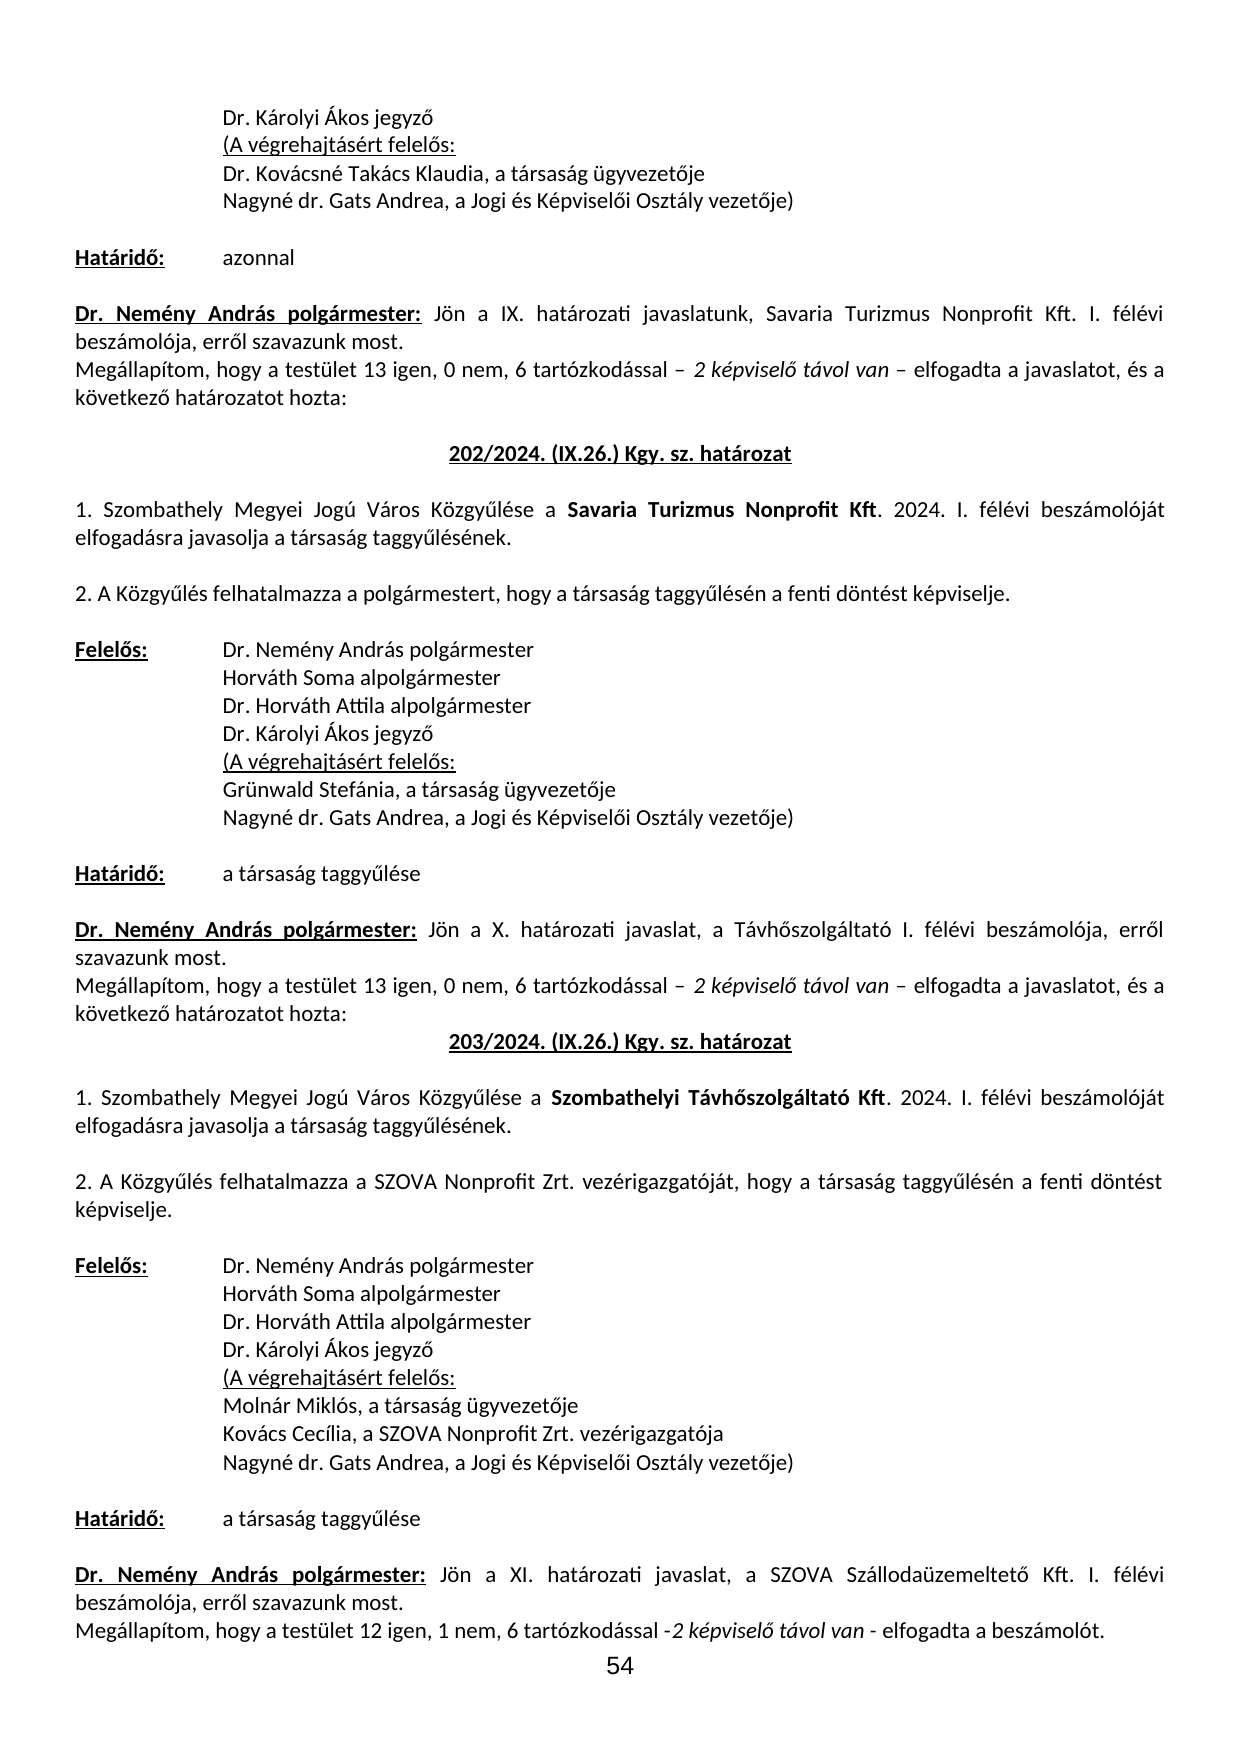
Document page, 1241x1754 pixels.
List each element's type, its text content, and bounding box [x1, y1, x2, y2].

text (A végrehajtásért felelős: [75, 1363, 1165, 1392]
text Dr. Horváth Attila alpolgármester [75, 1307, 1165, 1336]
text Nagyné dr. Gats Andrea, a Jogi és Képviselői Osztály vezetője) [75, 187, 1165, 215]
text Határidő: a társaság taggyűlése [75, 859, 1165, 887]
text Molnár Miklós, a társaság ügyvezetője [75, 1392, 1165, 1419]
text 1. Szombathely Megyei Jogú Város Közgyűlése a Savaria Turizmus Nonprofit Kft. 2024. I. félévi beszámolóját elfogadásra javasolja a társaság taggyűlésének. [75, 495, 1165, 551]
text Dr. Károlyi Ákos jegyző [75, 103, 1165, 131]
text Megállapítom, hogy a testület 13 igen, 0 nem, 6 tartózkodással – 2 képviselő távol van – elfogadta a javaslatot, és a következő határozatot hozta: [75, 355, 1165, 411]
text Határidő: a társaság taggyűlése [75, 1504, 1165, 1532]
text Megállapítom, hogy a testület 12 igen, 1 nem, 6 tartózkodással -2 képviselő távol van - elfogadta a beszámolót. [75, 1616, 1165, 1644]
text Dr. Nemény András polgármester: Jön a X. határozati javaslat, a Távhőszolgáltató I. félévi beszámolója, erről szavazunk most. [75, 915, 1165, 971]
text Grünwald Stefánia, a társaság ügyvezetője [75, 775, 1165, 803]
text (A végrehajtásért felelős: [75, 747, 1165, 775]
text 1. Szombathely Megyei Jogú Város Közgyűlése a Szombathelyi Távhőszolgáltató Kft. 2024. I. félévi beszámolóját elfogadásra javasolja a társaság taggyűlésének. [75, 1083, 1165, 1139]
text Felelős: Dr. Nemény András polgármester [75, 635, 1165, 663]
text 202/2024. (IX.26.) Kgy. sz. határozat [75, 439, 1165, 467]
text Nagyné dr. Gats Andrea, a Jogi és Képviselői Osztály vezetője) [75, 1448, 1165, 1476]
text 2. A Közgyűlés felhatalmazza a polgármestert, hogy a társaság taggyűlésén a fenti döntést képviselje. [75, 579, 1165, 607]
text Dr. Károlyi Ákos jegyző [75, 719, 1165, 747]
text Megállapítom, hogy a testület 13 igen, 0 nem, 6 tartózkodással – 2 képviselő távol van – elfogadta a javaslatot, és a következő határozatot hozta: [75, 971, 1165, 1027]
text Kovács Cecília, a SZOVA Nonprofit Zrt. vezérigazgatója [75, 1419, 1165, 1448]
text Horváth Soma alpolgármester [75, 1279, 1165, 1307]
text Dr. Károlyi Ákos jegyző [75, 1336, 1165, 1363]
text Határidő: azonnal [75, 243, 1165, 271]
text 203/2024. (IX.26.) Kgy. sz. határozat [75, 1027, 1165, 1055]
text Horváth Soma alpolgármester [75, 663, 1165, 691]
text Dr. Nemény András polgármester: Jön a XI. határozati javaslat, a SZOVA Szállodaüzemeltető Kft. I. félévi beszámolója, erről szavazunk most. [75, 1560, 1165, 1616]
text (A végrehajtásért felelős: [75, 131, 1165, 159]
text 2. A Közgyűlés felhatalmazza a SZOVA Nonprofit Zrt. vezérigazgatóját, hogy a társaság taggyűlésén a fenti döntést képviselje. [75, 1167, 1165, 1223]
text Dr. Nemény András polgármester: Jön a IX. határozati javaslatunk, Savaria Turizmus Nonprofit Kft. I. félévi beszámolója, erről szavazunk most. [75, 299, 1165, 355]
text Dr. Kovácsné Takács Klaudia, a társaság ügyvezetője [75, 159, 1165, 187]
text Felelős: Dr. Nemény András polgármester [75, 1251, 1165, 1279]
text Nagyné dr. Gats Andrea, a Jogi és Képviselői Osztály vezetője) [75, 803, 1165, 831]
text Dr. Horváth Attila alpolgármester [75, 691, 1165, 719]
